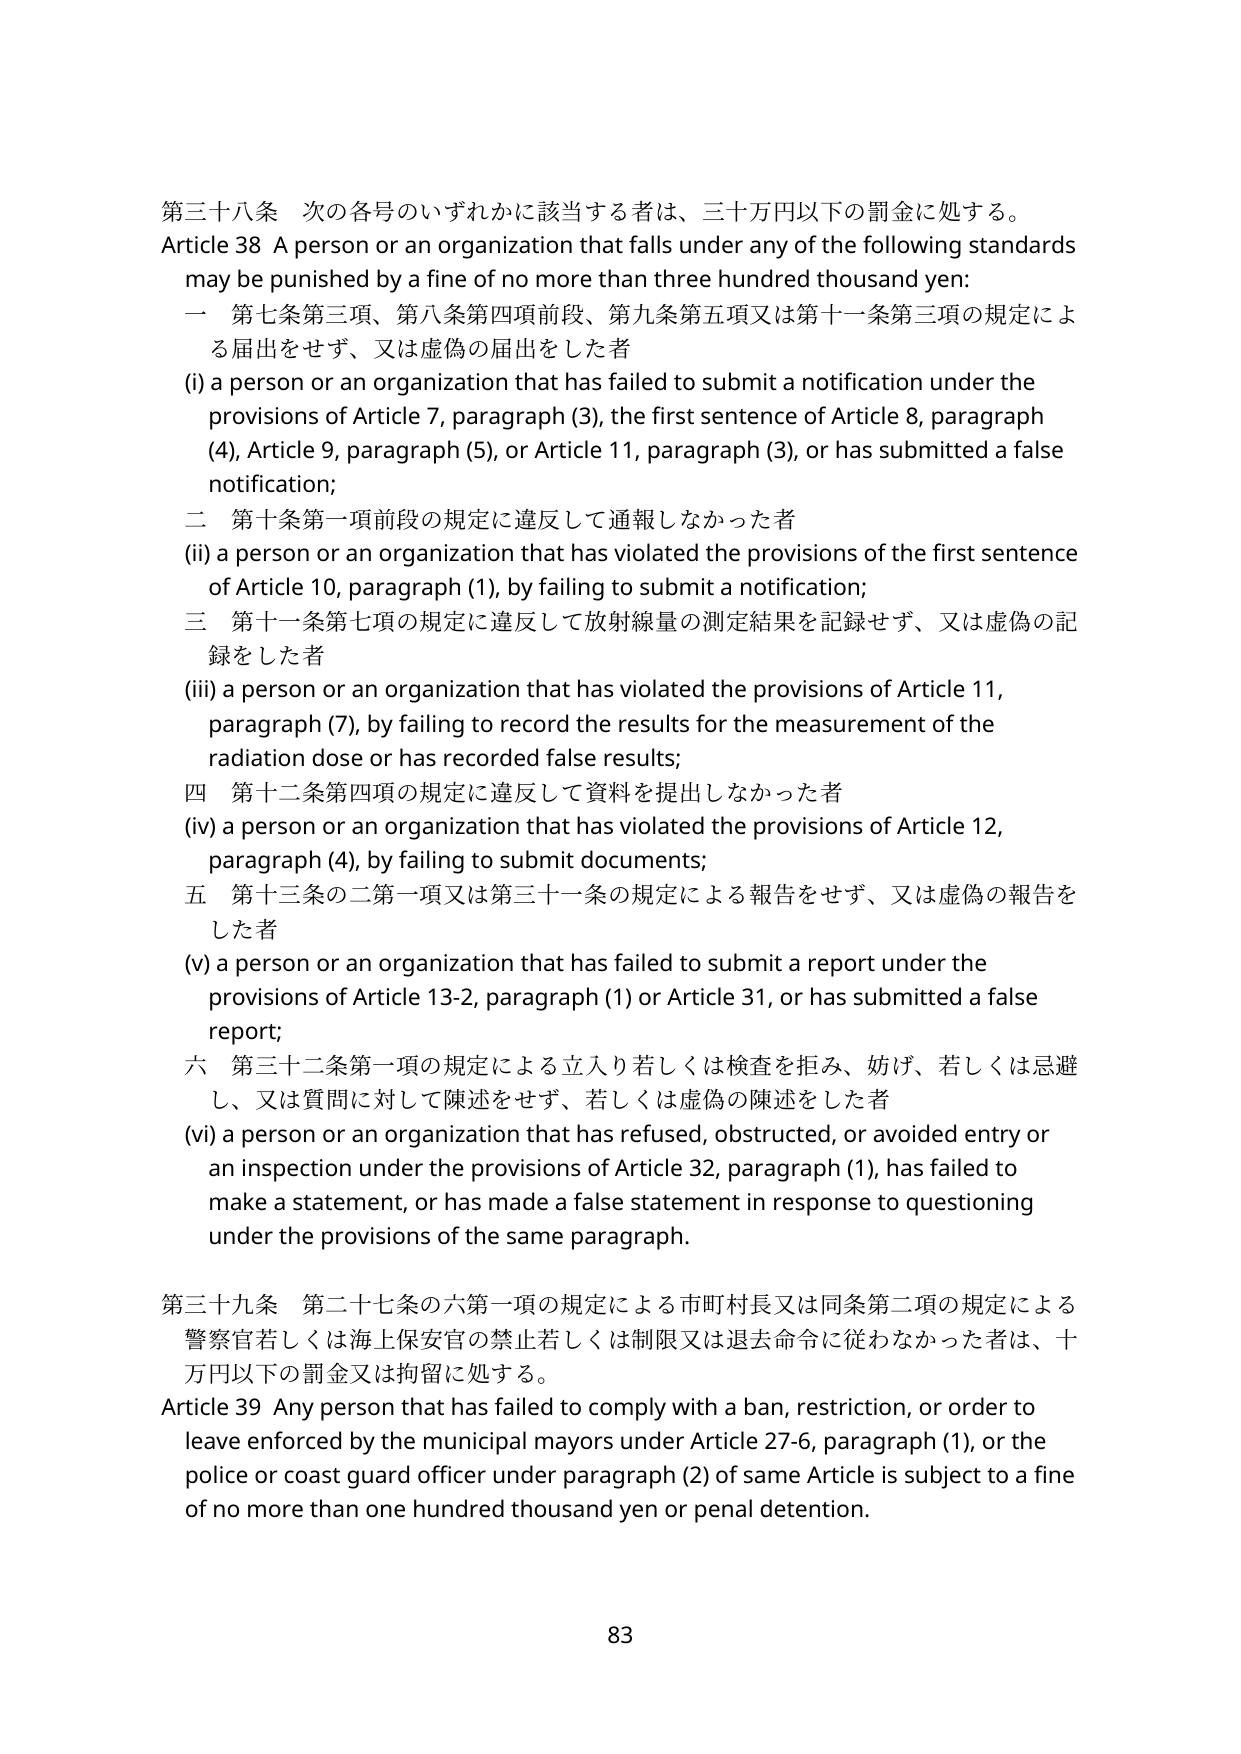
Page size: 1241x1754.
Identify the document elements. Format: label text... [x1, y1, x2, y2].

text 六 第三十二条第一項の規定による立入り若しくは検査を拒み、妨げ、若しくは忌避し、又は質問に対して陳述をせず、若しくは虚偽の陳述をした者 [184, 1048, 1079, 1116]
text 一 第七条第三項、第八条第四項前段、第九条第五項又は第十一条第三項の規定による届出をせず、又は虚偽の届出をした者 [184, 296, 1079, 364]
text Article 38 A person or an organization that falls under any of the following standards may be punished by a fine of no more than three hundred thousand yen: [161, 228, 1079, 296]
text 三 第十一条第七項の規定に違反して放射線量の測定結果を記録せず、又は虚偽の記録をした者 [184, 604, 1079, 672]
text (i) a person or an organization that has failed to submit a notification under the provisions of Article 7, paragraph (3), the first sentence of Article 8, paragraph (4), Article 9, paragraph (5), or Article 11, paragraph (3), or has submitted a false notification; [184, 364, 1079, 501]
text Article 39 Any person that has failed to comply with a ban, restriction, or order to leave enforced by the municipal mayors under Article 27-6, paragraph (1), or the police or coast guard officer under paragraph (2) of same Article is subject to a fine of no more than one hundred thousand yen or penal detention. [161, 1389, 1079, 1526]
text (v) a person or an organization that has failed to submit a report under the provisions of Article 13-2, paragraph (1) or Article 31, or has submitted a false report; [184, 945, 1079, 1048]
text (ii) a person or an organization that has violated the provisions of the first sentence of Article 10, paragraph (1), by failing to submit a notification; [184, 535, 1079, 604]
text (vi) a person or an organization that has refused, obstructed, or avoided entry or an inspection under the provisions of Article 32, paragraph (1), has failed to make a statement, or has made a false statement in response to questioning under the provisions of the same paragraph. [184, 1116, 1079, 1253]
text 第三十九条 第二十七条の六第一項の規定による市町村長又は同条第二項の規定による警察官若しくは海上保安官の禁止若しくは制限又は退去命令に従わなかった者は、十万円以下の罰金又は拘留に処する。 [161, 1287, 1079, 1389]
text (iii) a person or an organization that has violated the provisions of Article 11, paragraph (7), by failing to record the results for the measurement of the radiation dose or has recorded false results; [184, 672, 1079, 774]
text 二 第十条第一項前段の規定に違反して通報しなかった者 [184, 501, 1079, 535]
text (iv) a person or an organization that has violated the provisions of Article 12, paragraph (4), by failing to submit documents; [184, 809, 1079, 877]
text 五 第十三条の二第一項又は第三十一条の規定による報告をせず、又は虚偽の報告をした者 [184, 877, 1079, 945]
text 四 第十二条第四項の規定に違反して資料を提出しなかった者 [184, 774, 1079, 809]
text 第三十八条 次の各号のいずれかに該当する者は、三十万円以下の罰金に処する。 [161, 194, 1079, 228]
